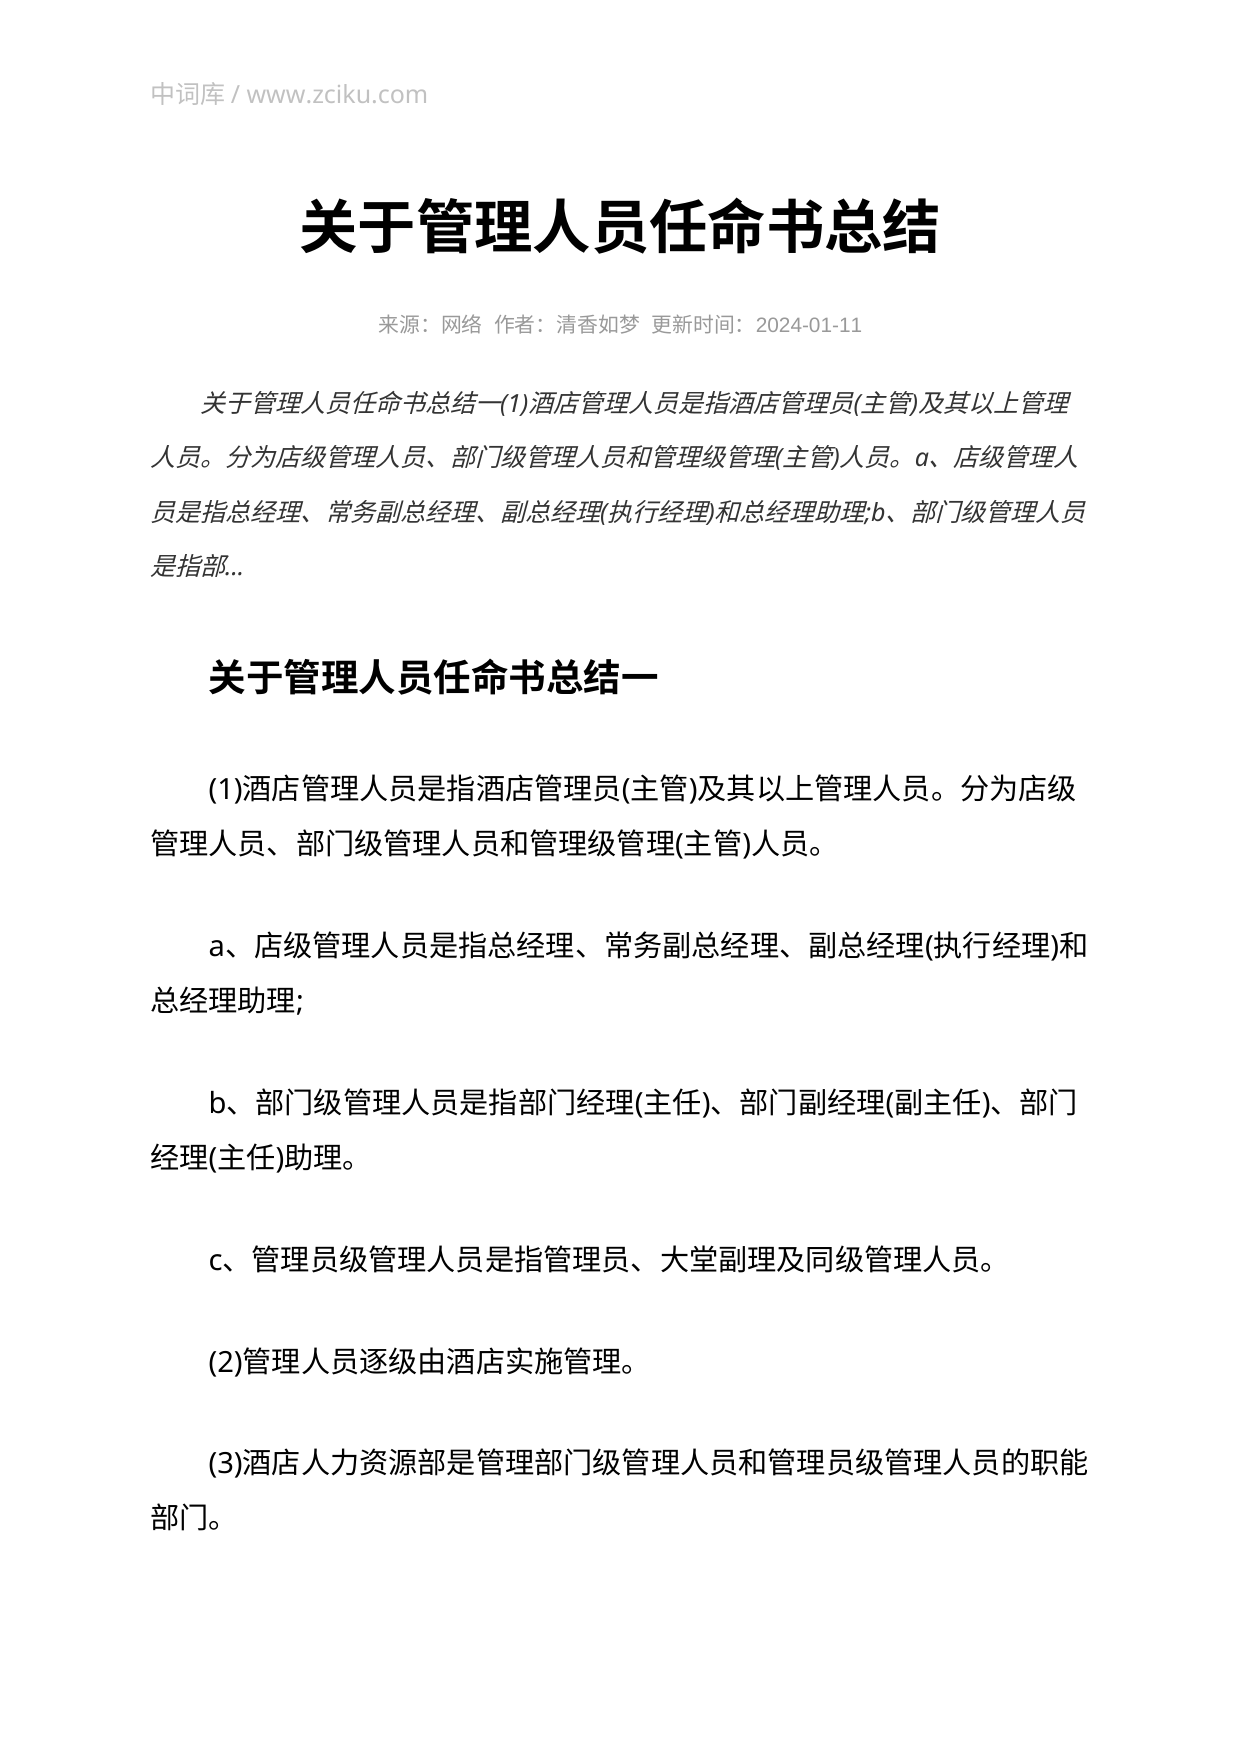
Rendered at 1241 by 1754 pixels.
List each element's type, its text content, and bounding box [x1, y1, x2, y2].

text (3)酒店人力资源部是管理部门级管理人员和管理员级管理人员的职能部门。 [150, 1440, 1090, 1537]
text 关于管理人员任命书总结一(1)酒店管理人员是指酒店管理员(主管)及其以上管理人员。分为店级管理人员、部门级管理人员和管理级管理(主管)人员。a、店级管理人员是指总经理、常务副总经理、副总经理(执行经理)和总经理助理;b、部门级管理人员是指部... [150, 383, 1090, 583]
text 关于管理人员任命书总结一 [150, 648, 1090, 702]
text c、管理员级管理人员是指管理员、大堂副理及同级管理人员。 [150, 1236, 1090, 1278]
text (2)管理人员逐级由酒店实施管理。 [150, 1338, 1090, 1381]
text b、部门级管理人员是指部门经理(主任)、部门副经理(副主任)、部门经理(主任)助理。 [150, 1079, 1090, 1177]
text 来源：网络 作者：清香如梦 更新时间：2024-01-11 [150, 313, 1090, 337]
subtitle 关于管理人员任命书总结 [150, 181, 1090, 266]
text (1)酒店管理人员是指酒店管理员(主管)及其以上管理人员。分为店级管理人员、部门级管理人员和管理级管理(主管)人员。 [150, 765, 1090, 863]
text a、店级管理人员是指总经理、常务副总经理、副总经理(执行经理)和总经理助理; [150, 922, 1090, 1019]
